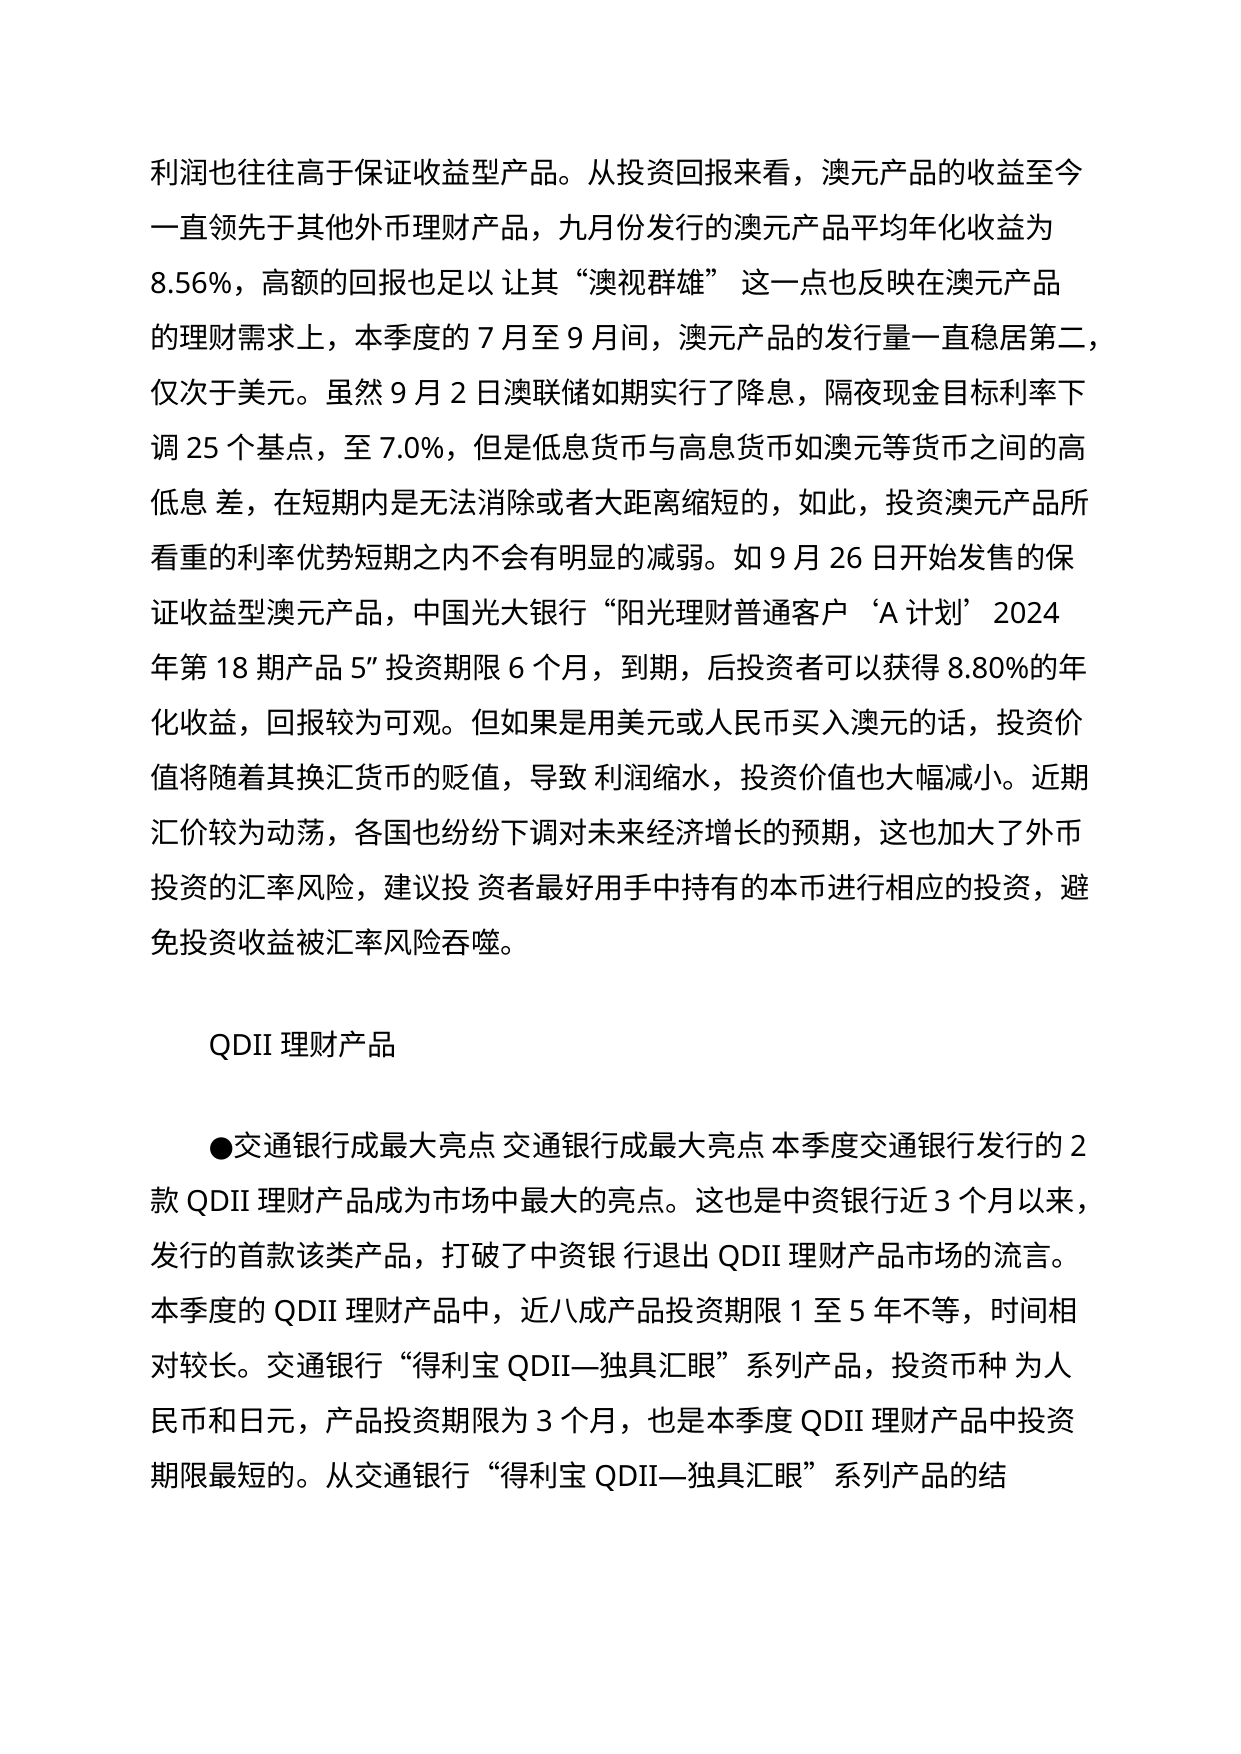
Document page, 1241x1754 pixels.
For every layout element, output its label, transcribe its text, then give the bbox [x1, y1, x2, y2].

text QDII 理财产品 [150, 1021, 1090, 1063]
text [150, 150, 1090, 962]
text ●交通银行成最大亮点 交通银行成最大亮点 本季度交通银行发行的 2 款 QDII 理财产品成为市场中最大的亮点。这也是中资银行近3 个月以来，发行的首款该类产品，打破了中资银 行退出 QDII 理财产品市场的流言。本季度的 QDII 理财产品中，近八成产品投资期限 1 至 5 年不等，时间相对较长。交通银行“得利宝 QDII—独具汇眼”系列产品，投资币种 为人民币和日元，产品投资期限为 3 个月，也是本季度 QDII 理财产品中投资期限最短的。从交通银行“得利宝 QDII—独具汇眼”系列产品的结 [150, 1123, 1090, 1495]
